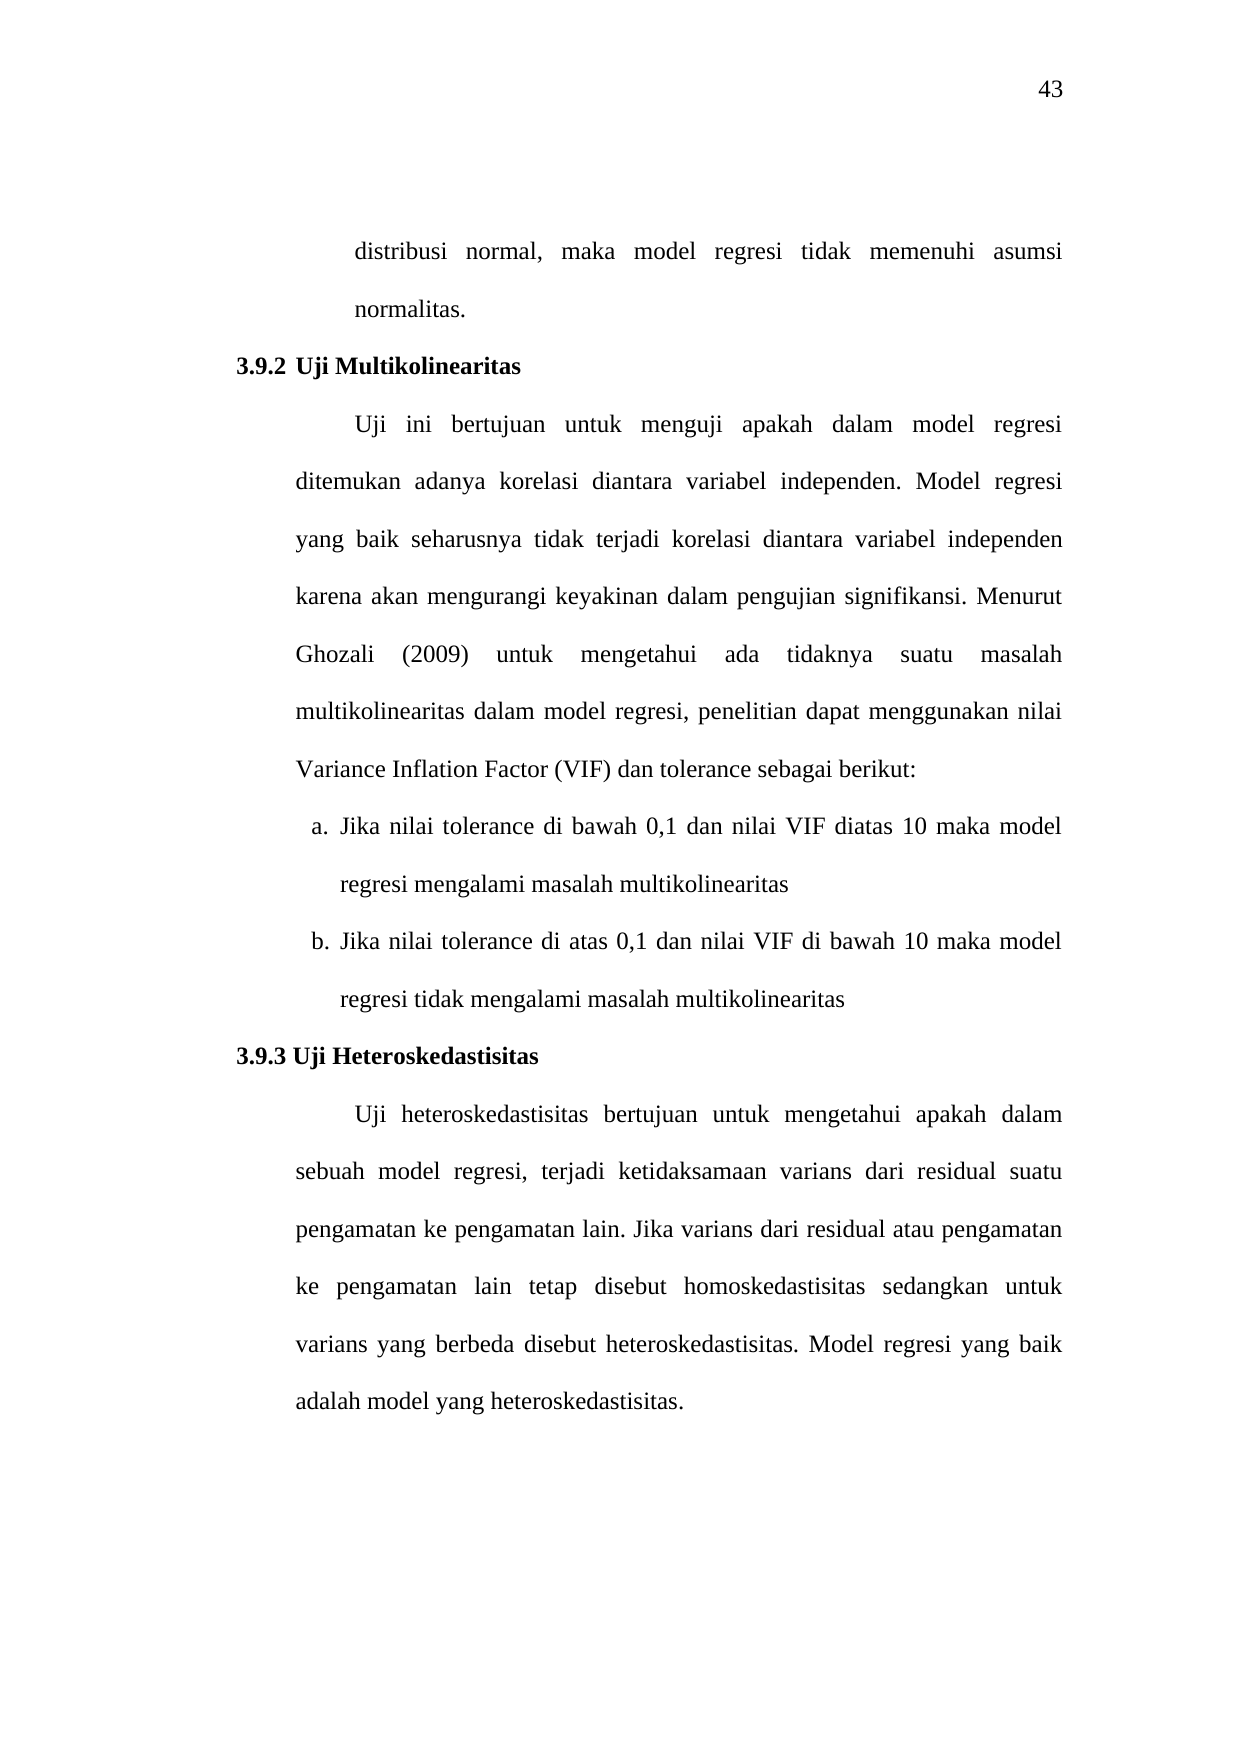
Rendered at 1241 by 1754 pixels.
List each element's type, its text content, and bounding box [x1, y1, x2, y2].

list Jika nilai tolerance di bawah 0,1 dan nilai VIF diatas 10 maka model regresi mengalami masalah multikolinearitas [311, 811, 1063, 897]
list Uji Multikolinearitas [236, 351, 1063, 380]
text 3.9.3 Uji Heteroskedastisitas [236, 1041, 1063, 1070]
list Uji ini bertujuan untuk menguji apakah dalam model regresi ditemukan adanya korelasi diantara variabel independen. Model regresi yang baik seharusnya tidak terjadi korelasi diantara variabel independen karena akan mengurangi keyakinan dalam pengujian signifikansi. Menurut Ghozali (2009) untuk mengetahui ada tidaknya suatu masalah multikolinearitas dalam model regresi, penelitian dapat menggunakan nilai Variance Inflation Factor (VIF) dan tolerance sebagai berikut: [295, 409, 1063, 782]
list Uji heteroskedastisitas bertujuan untuk mengetahui apakah dalam sebuah model regresi, terjadi ketidaksamaan varians dari residual suatu pengamatan ke pengamatan lain. Jika varians dari residual atau pengamatan ke pengamatan lain tetap disebut homoskedastisitas sedangkan untuk varians yang berbeda disebut heteroskedastisitas. Model regresi yang baik adalah model yang heteroskedastisitas. [295, 1099, 1063, 1415]
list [310, 236, 1063, 322]
list Jika nilai tolerance di atas 0,1 dan nilai VIF di bawah 10 maka model regresi tidak mengalami masalah multikolinearitas [311, 926, 1063, 1012]
